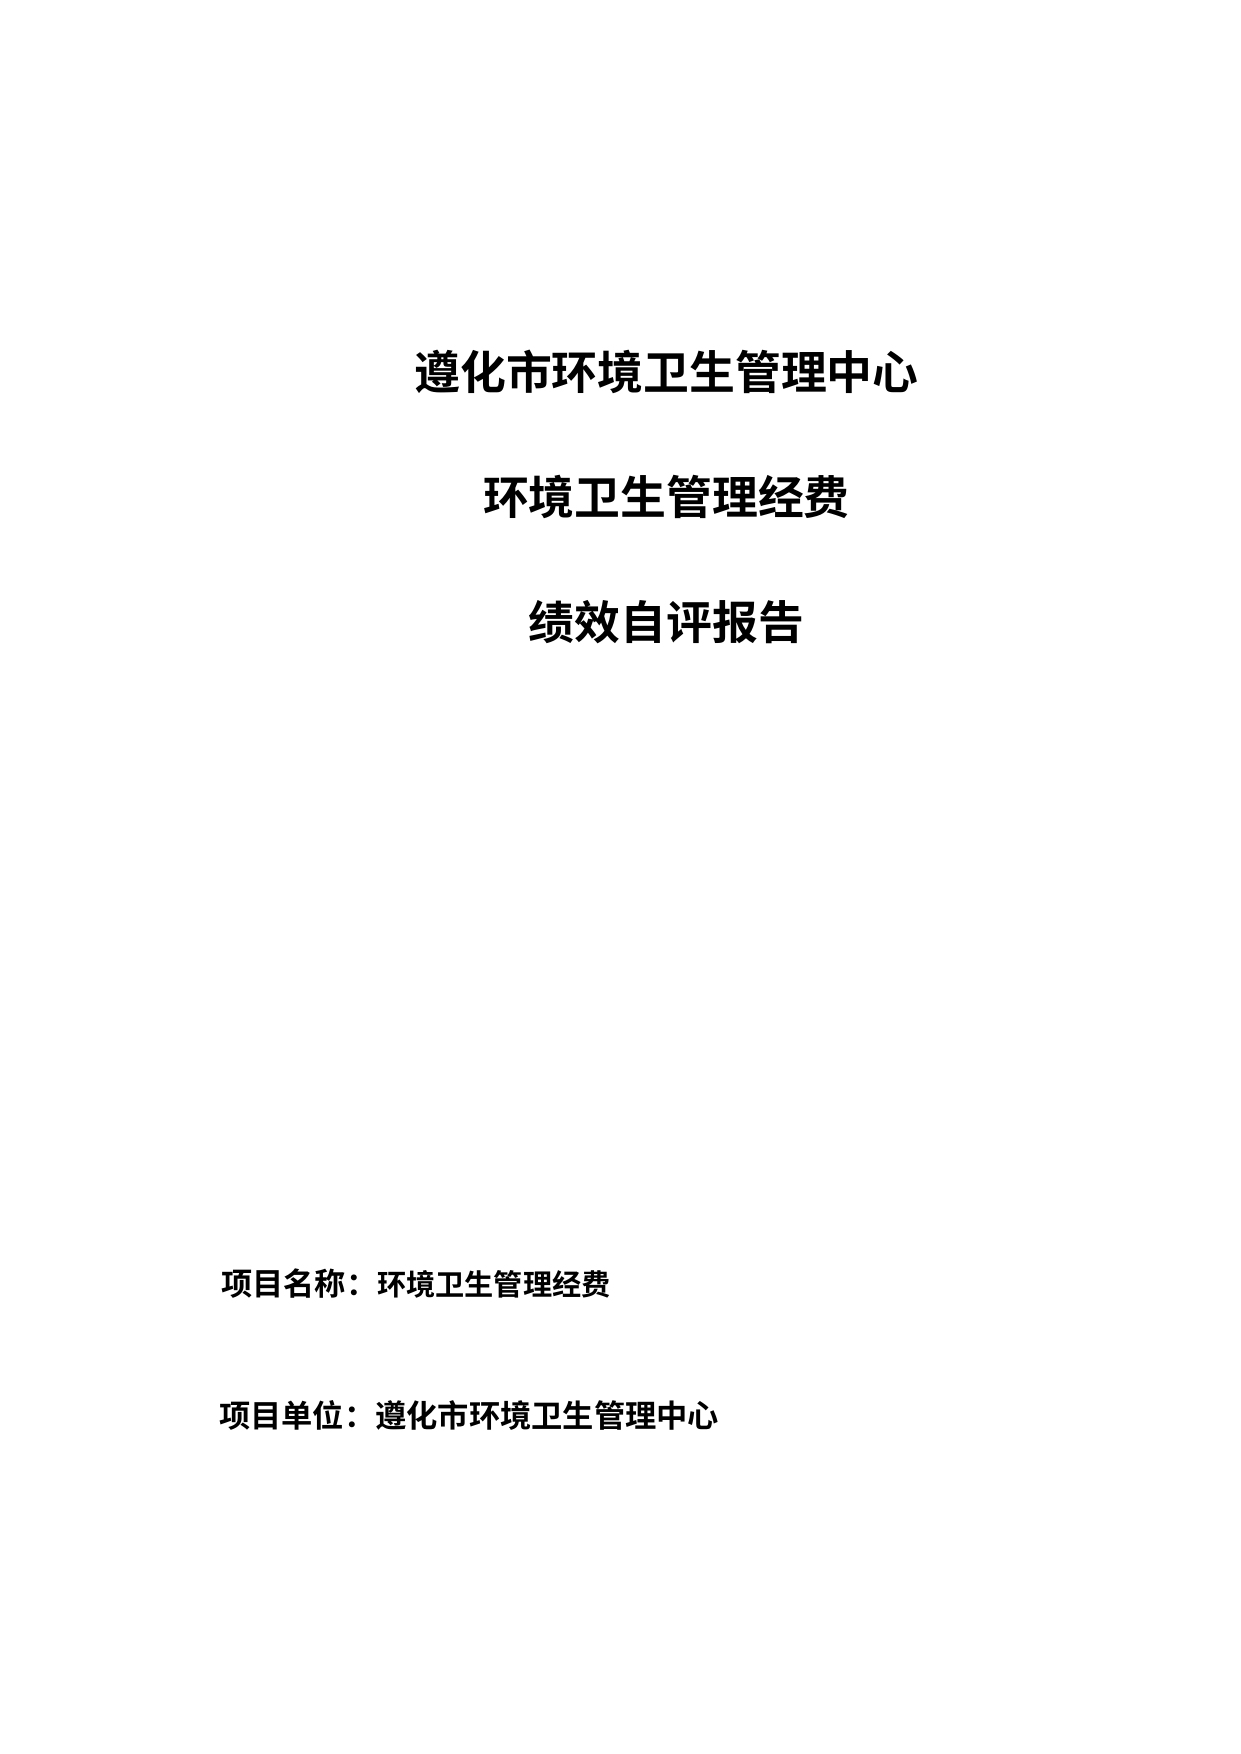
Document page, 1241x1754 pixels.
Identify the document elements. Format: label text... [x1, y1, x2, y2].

text 项目单位：遵化市环境卫生管理中心 [187, 1391, 1053, 1436]
text 项目名称：环境卫生管理经费 [221, 1259, 1053, 1304]
text 环境卫生管理经费 [187, 414, 1053, 539]
text 绩效自评报告 [187, 539, 1053, 664]
text 遵化市环境卫生管理中心 [187, 289, 1053, 414]
